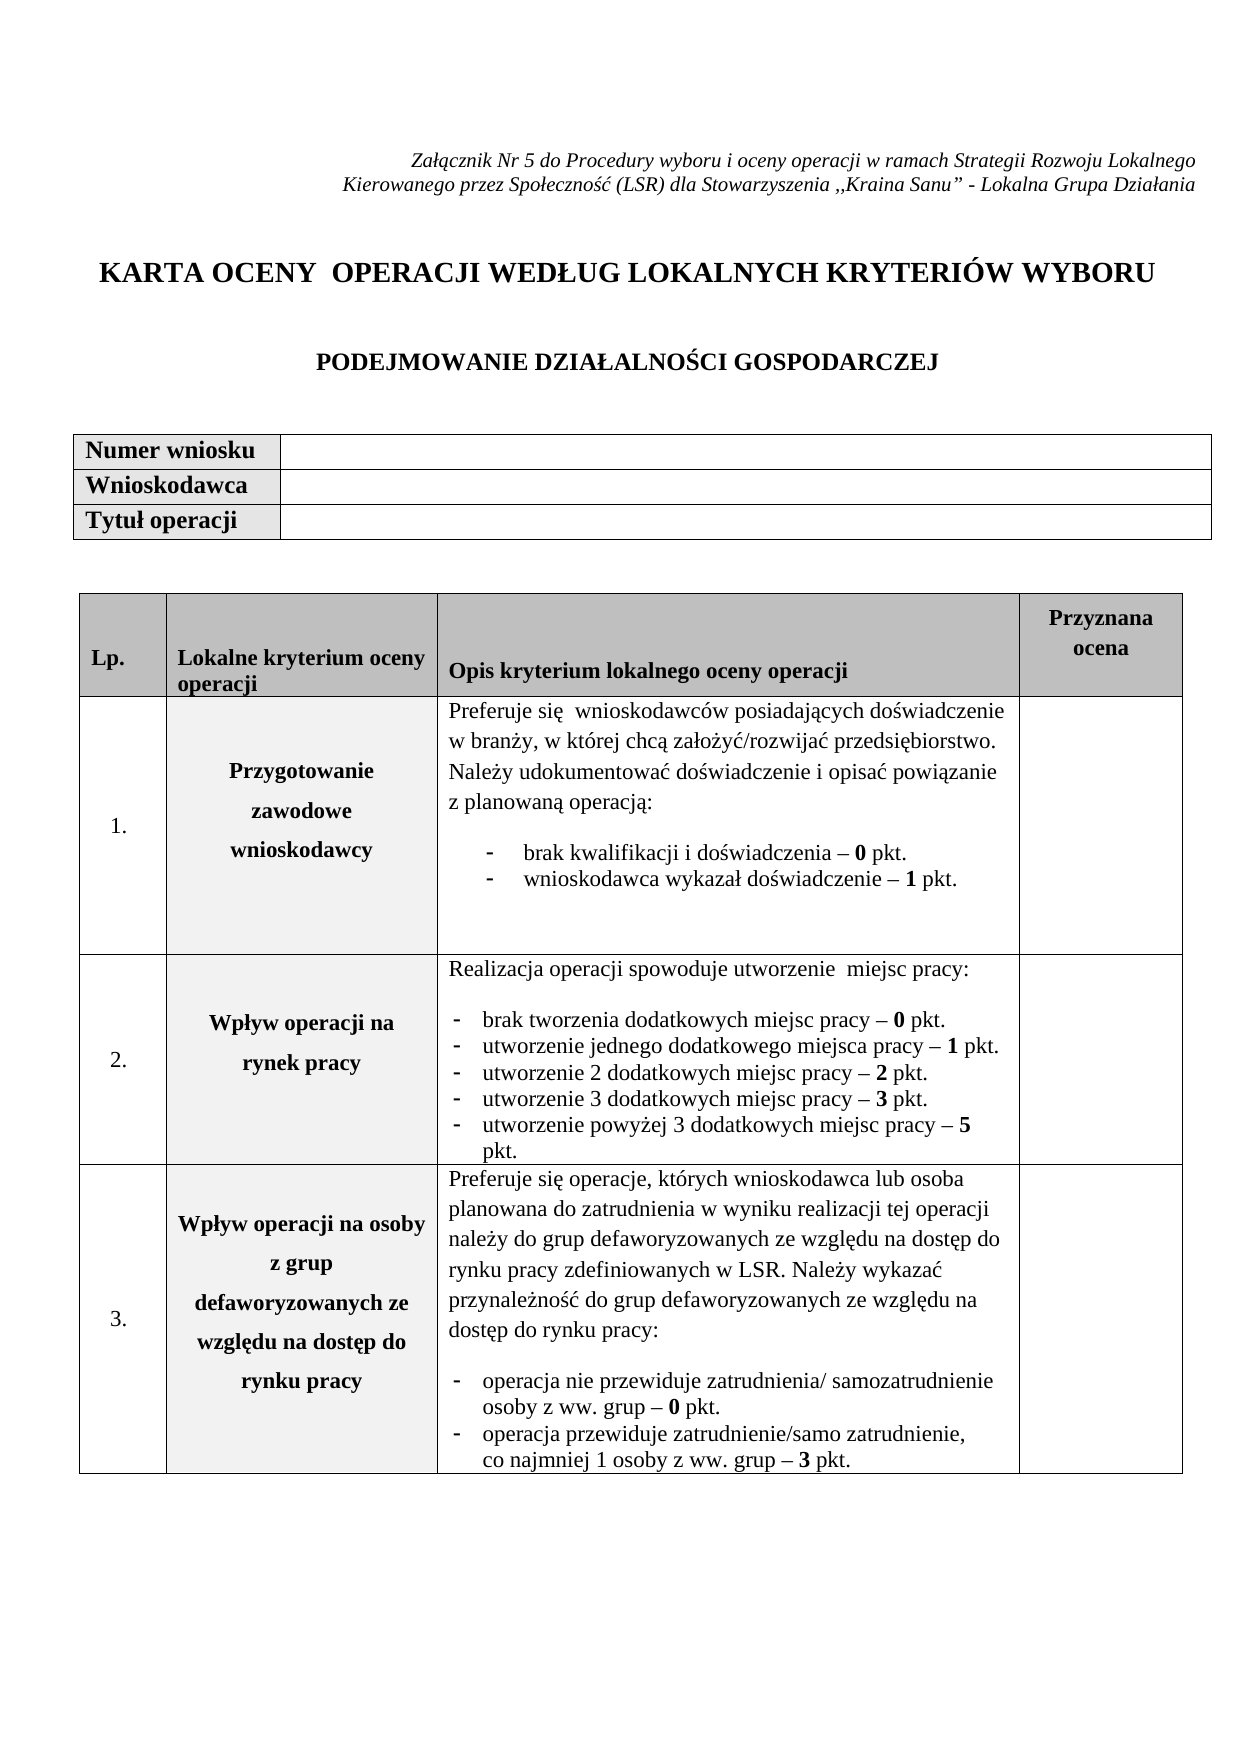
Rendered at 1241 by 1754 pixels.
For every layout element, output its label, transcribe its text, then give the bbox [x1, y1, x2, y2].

text KARTA OCENY OPERACJI WEDŁUG LOKALNYCH KRYTERIÓW WYBORU [59, 255, 1196, 289]
table_cell Preferuje się wnioskodawców posiadających doświadczenie w branży, w której chcą założyć/rozwijać przedsiębiorstwo. Należy udokumentować doświadczenie i opisać powiązanie z planowaną operacją: brak kwalifikacji i doświadczenia – 0 pkt. wnioskodawca wykazał doświadczenie – 1 pkt. [438, 697, 1019, 954]
text PODEJMOWANIE DZIAŁALNOŚCI GOSPODARCZEJ [59, 347, 1196, 376]
table_header Przyznana ocena [1020, 594, 1182, 696]
table_header Lokalne kryterium oceny operacji [167, 594, 437, 696]
table_cell [80, 697, 166, 954]
table_cell Przygotowanie zawodowe wnioskodawcy [167, 697, 437, 954]
table_cell Wpływ operacji na rynek pracy [167, 955, 437, 1164]
table_cell Preferuje się operacje, których wnioskodawca lub osoba planowana do zatrudnienia w wyniku realizacji tej operacji należy do grup defaworyzowanych ze względu na dostęp do rynku pracy zdefiniowanych w LSR. Należy wykazać przynależność do grup defaworyzowanych ze względu na dostęp do rynku pracy: operacja nie przewiduje zatrudnienia/ samozatrudnienie osoby z ww. grup – 0 pkt. operacja przewiduje zatrudnienie/samo zatrudnienie, co najmniej 1 osoby z ww. grup – 3 pkt. [438, 1165, 1019, 1472]
table_cell Realizacja operacji spowoduje utworzenie miejsc pracy: brak tworzenia dodatkowych miejsc pracy – 0 pkt. utworzenie jednego dodatkowego miejsca pracy – 1 pkt. utworzenie 2 dodatkowych miejsc pracy – 2 pkt. utworzenie 3 dodatkowych miejsc pracy – 3 pkt. utworzenie powyżej 3 dodatkowych miejsc pracy – 5 pkt. [438, 955, 1019, 1164]
table_header Lp. [80, 594, 166, 696]
table_cell [1020, 697, 1182, 954]
text Załącznik Nr 5 do Procedury wyboru i oceny operacji w ramach Strategii Rozwoju Lokalnego [59, 148, 1196, 172]
text Kierowanego przez Społeczność (LSR) dla Stowarzyszenia ,,Kraina Sanu” - Lokalna Grupa Działania [59, 172, 1196, 196]
table_cell [1020, 955, 1182, 1164]
table_header [281, 435, 1211, 469]
table_cell [281, 505, 1211, 539]
table_cell [80, 1165, 166, 1472]
table_cell [1020, 1165, 1182, 1472]
table_header Numer wniosku [74, 435, 280, 469]
table_cell [281, 470, 1211, 504]
table_cell [80, 955, 166, 1164]
table_cell Wnioskodawca [74, 470, 280, 504]
table_cell Wpływ operacji na osoby z grup defaworyzowanych ze względu na dostęp do rynku pracy [167, 1165, 437, 1472]
table_header Opis kryterium lokalnego oceny operacji [438, 594, 1019, 696]
table_cell Tytuł operacji [74, 505, 280, 539]
